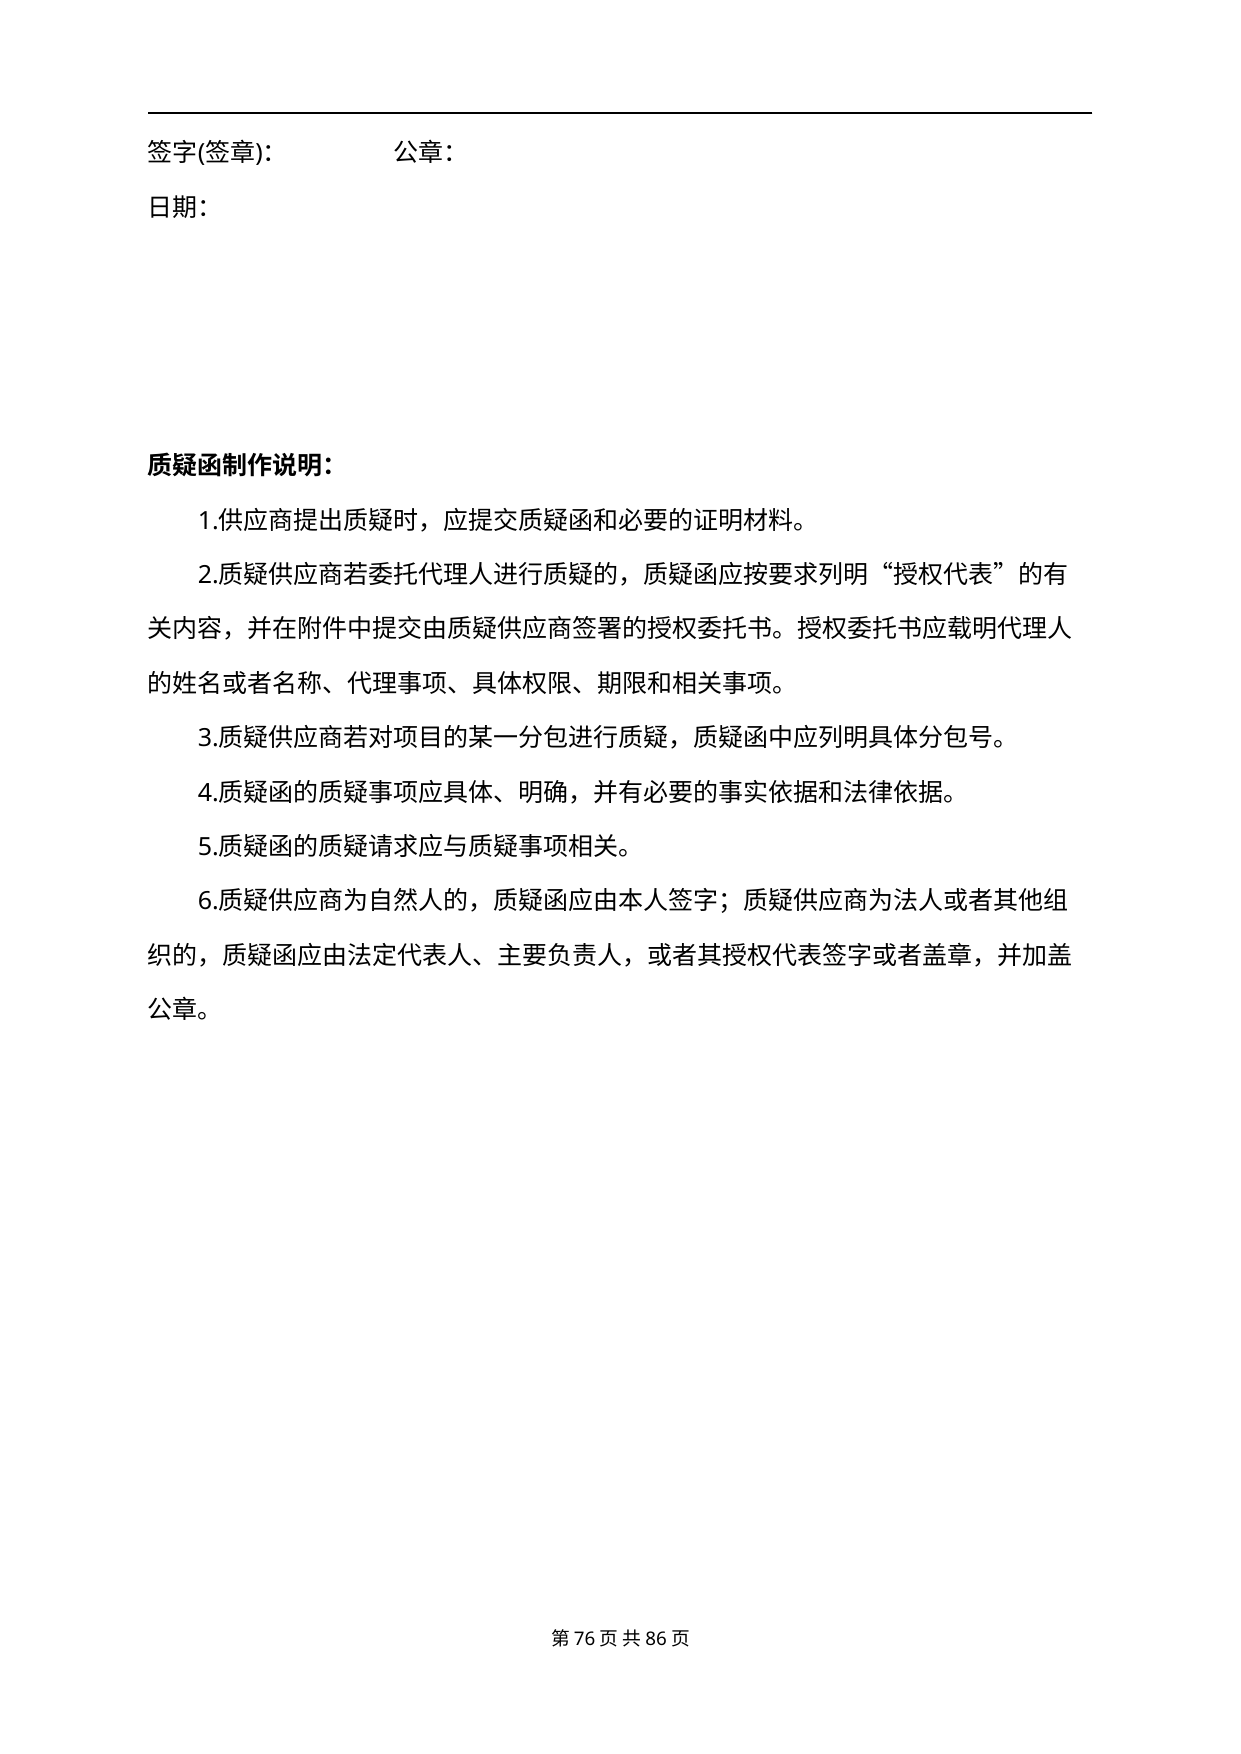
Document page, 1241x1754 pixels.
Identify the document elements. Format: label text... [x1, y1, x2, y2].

text 3.质疑供应商若对项目的某一分包进行质疑，质疑函中应列明具体分包号。 [148, 718, 1092, 754]
text 5.质疑函的质疑请求应与质疑事项相关。 [148, 826, 1092, 863]
text 1.供应商提出质疑时，应提交质疑函和必要的证明材料。 [148, 500, 1092, 536]
text 6.质疑供应商为自然人的，质疑函应由本人签字；质疑供应商为法人或者其他组织的，质疑函应由法定代表人、主要负责人，或者其授权代表签字或者盖章，并加盖公章。 [148, 881, 1092, 1026]
text 质疑函制作说明： [148, 446, 1092, 482]
text 4.质疑函的质疑事项应具体、明确，并有必要的事实依据和法律依据。 [148, 772, 1092, 808]
text 2.质疑供应商若委托代理人进行质疑的，质疑函应按要求列明“授权代表”的有关内容，并在附件中提交由质疑供应商签署的授权委托书。授权委托书应载明代理人的姓名或者名称、代理事项、具体权限、期限和相关事项。 [148, 554, 1092, 699]
text 日期： [148, 187, 1092, 223]
text 签字(签章)： 公章： [148, 133, 1092, 169]
